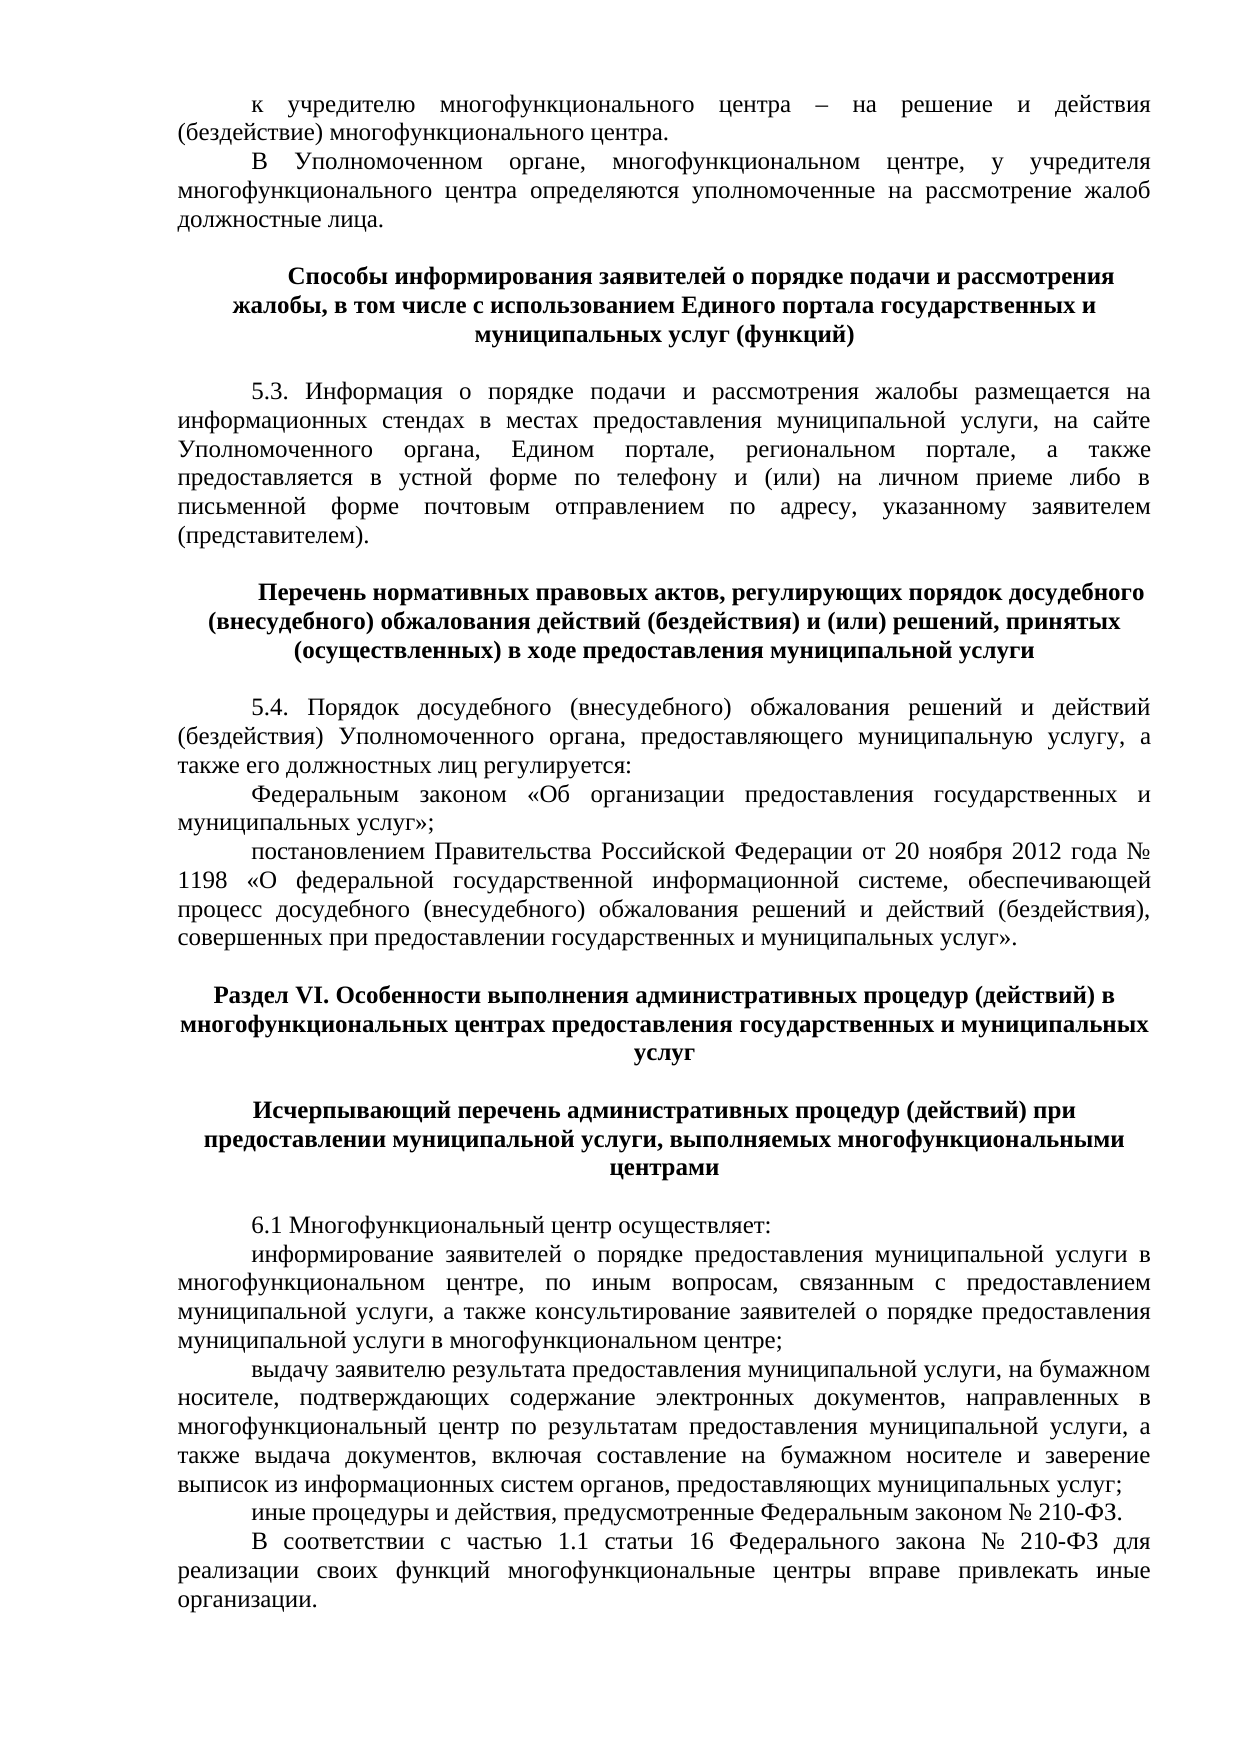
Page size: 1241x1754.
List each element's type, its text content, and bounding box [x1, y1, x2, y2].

text Исчерпывающий перечень административных процедур (действий) при предоставлении муниципальной услуги, выполняемых многофункциональными центрами [177, 1095, 1152, 1181]
text выдачу заявителю результата предоставления муниципальной услуги, на бумажном носителе, подтверждающих содержание электронных документов, направленных в многофункциональный центр по результатам предоставления муниципальной услуги, а также выдача документов, включая составление на бумажном носителе и заверение выписок из информационных систем органов, предоставляющих муниципальных услуг; [177, 1354, 1152, 1497]
text 5.4. Порядок досудебного (внесудебного) обжалования решений и действий (бездействия) Уполномоченного органа, предоставляющего муниципальную услугу, а также его должностных лиц регулируется: [177, 692, 1152, 779]
text к учредителю многофункционального центра – на решение и действия (бездействие) многофункционального центра. [177, 89, 1152, 146]
text Федеральным законом «Об организации предоставления государственных и муниципальных услуг»; [177, 779, 1152, 836]
text иные процедуры и действия, предусмотренные Федеральным законом № 210-ФЗ. [177, 1497, 1152, 1526]
text В соответствии с частью 1.1 статьи 16 Федерального закона № 210-ФЗ для реализации своих функций многофункциональные центры вправе привлекать иные организации. [177, 1526, 1152, 1612]
text информирование заявителей о порядке предоставления муниципальной услуги в многофункциональном центре, по иным вопросам, связанным с предоставлением муниципальной услуги, а также консультирование заявителей о порядке предоставления муниципальной услуги в многофункциональном центре; [177, 1239, 1152, 1354]
text постановлением Правительства Российской Федерации от 20 ноября 2012 года № 1198 «О федеральной государственной информационной системе, обеспечивающей процесс досудебного (внесудебного) обжалования решений и действий (бездействия), совершенных при предоставлении государственных и муниципальных услуг». [177, 836, 1152, 951]
text Перечень нормативных правовых актов, регулирующих порядок досудебного (внесудебного) обжалования действий (бездействия) и (или) решений, принятых (осуществленных) в ходе предоставления муниципальной услуги [177, 577, 1152, 664]
text Раздел VI. Особенности выполнения административных процедур (действий) в многофункциональных центрах предоставления государственных и муниципальных услуг [177, 980, 1152, 1066]
text 5.3. Информация о порядке подачи и рассмотрения жалобы размещается на информационных стендах в местах предоставления муниципальной услуги, на сайте Уполномоченного органа, Едином портале, региональном портале, а также предоставляется в устной форме по телефону и (или) на личном приеме либо в письменной форме почтовым отправлением по адресу, указанному заявителем (представителем). [177, 376, 1152, 549]
text В Уполномоченном органе, многофункциональном центре, у учредителя многофункционального центра определяются уполномоченные на рассмотрение жалоб должностные лица. [177, 146, 1152, 232]
text Способы информирования заявителей о порядке подачи и рассмотрения жалобы, в том числе с использованием Единого портала государственных и муниципальных услуг (функций) [177, 261, 1152, 347]
text 6.1 Многофункциональный центр осуществляет: [177, 1210, 1152, 1239]
